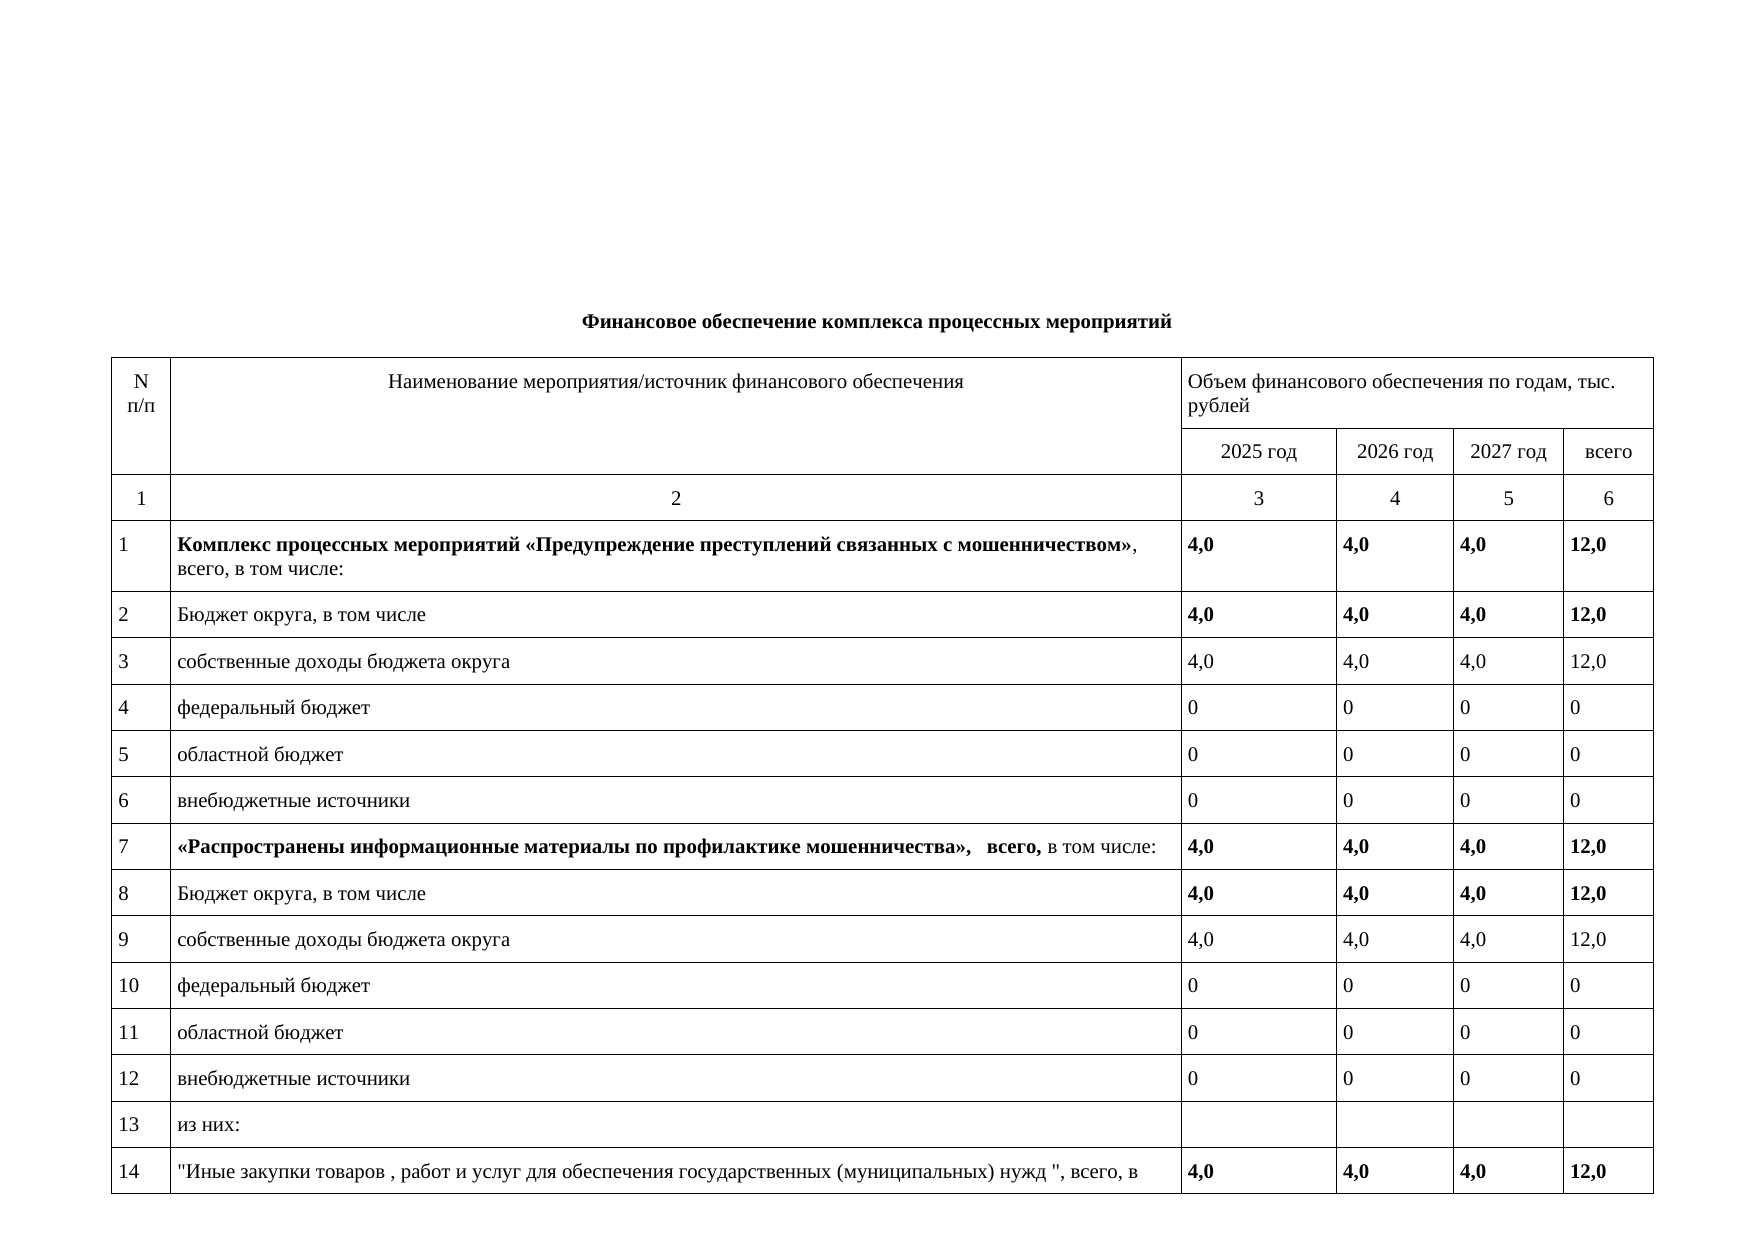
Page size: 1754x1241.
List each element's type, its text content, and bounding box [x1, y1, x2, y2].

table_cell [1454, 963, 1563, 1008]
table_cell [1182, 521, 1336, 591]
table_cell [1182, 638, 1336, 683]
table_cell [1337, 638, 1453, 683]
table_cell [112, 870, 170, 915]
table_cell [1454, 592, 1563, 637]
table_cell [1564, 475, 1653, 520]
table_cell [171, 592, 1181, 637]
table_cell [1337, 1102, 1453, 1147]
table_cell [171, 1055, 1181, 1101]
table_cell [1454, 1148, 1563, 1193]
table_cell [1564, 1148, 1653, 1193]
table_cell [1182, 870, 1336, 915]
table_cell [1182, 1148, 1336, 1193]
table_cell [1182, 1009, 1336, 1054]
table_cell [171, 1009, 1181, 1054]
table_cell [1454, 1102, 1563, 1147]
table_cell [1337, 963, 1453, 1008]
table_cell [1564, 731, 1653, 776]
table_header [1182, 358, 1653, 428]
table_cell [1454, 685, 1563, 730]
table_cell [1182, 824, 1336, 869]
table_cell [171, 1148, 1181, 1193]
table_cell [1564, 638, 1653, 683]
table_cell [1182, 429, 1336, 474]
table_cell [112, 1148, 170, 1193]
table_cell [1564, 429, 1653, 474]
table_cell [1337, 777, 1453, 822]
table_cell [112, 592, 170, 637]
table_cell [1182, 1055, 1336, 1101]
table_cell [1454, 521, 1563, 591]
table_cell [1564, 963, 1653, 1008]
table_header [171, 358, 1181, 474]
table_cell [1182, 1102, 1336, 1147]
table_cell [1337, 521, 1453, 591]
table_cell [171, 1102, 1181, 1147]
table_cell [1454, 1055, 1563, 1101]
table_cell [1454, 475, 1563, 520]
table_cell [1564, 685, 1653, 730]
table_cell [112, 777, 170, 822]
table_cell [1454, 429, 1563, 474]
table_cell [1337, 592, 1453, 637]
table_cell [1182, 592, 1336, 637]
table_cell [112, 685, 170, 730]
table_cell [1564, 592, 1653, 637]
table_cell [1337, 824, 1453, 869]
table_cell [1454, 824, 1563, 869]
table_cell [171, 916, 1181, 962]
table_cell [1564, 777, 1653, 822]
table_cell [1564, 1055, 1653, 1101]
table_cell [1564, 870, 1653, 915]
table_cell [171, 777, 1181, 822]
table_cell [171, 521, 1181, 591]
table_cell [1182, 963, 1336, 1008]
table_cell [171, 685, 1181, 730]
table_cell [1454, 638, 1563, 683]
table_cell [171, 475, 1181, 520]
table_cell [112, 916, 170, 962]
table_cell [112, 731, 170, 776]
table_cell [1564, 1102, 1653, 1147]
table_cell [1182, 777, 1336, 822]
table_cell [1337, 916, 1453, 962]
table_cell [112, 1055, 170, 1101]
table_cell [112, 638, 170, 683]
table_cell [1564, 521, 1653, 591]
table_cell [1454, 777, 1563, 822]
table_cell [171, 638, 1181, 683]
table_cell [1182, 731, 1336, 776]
text Финансовое обеспечение комплекса процессных мероприятий [118, 309, 1636, 333]
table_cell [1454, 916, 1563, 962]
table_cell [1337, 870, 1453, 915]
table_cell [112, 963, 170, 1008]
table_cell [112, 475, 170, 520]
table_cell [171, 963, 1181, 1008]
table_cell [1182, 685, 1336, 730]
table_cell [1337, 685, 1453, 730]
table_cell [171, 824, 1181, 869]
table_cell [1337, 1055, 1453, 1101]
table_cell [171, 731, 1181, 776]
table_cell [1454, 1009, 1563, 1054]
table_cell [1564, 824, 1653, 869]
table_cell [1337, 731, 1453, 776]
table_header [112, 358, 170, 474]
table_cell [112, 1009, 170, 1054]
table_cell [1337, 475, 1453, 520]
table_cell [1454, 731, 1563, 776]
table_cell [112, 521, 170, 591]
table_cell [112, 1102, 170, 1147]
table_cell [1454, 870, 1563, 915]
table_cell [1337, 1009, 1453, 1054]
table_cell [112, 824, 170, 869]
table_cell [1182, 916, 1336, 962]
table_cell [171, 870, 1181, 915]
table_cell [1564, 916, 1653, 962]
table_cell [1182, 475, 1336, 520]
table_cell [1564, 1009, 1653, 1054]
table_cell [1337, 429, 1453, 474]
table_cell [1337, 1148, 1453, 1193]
